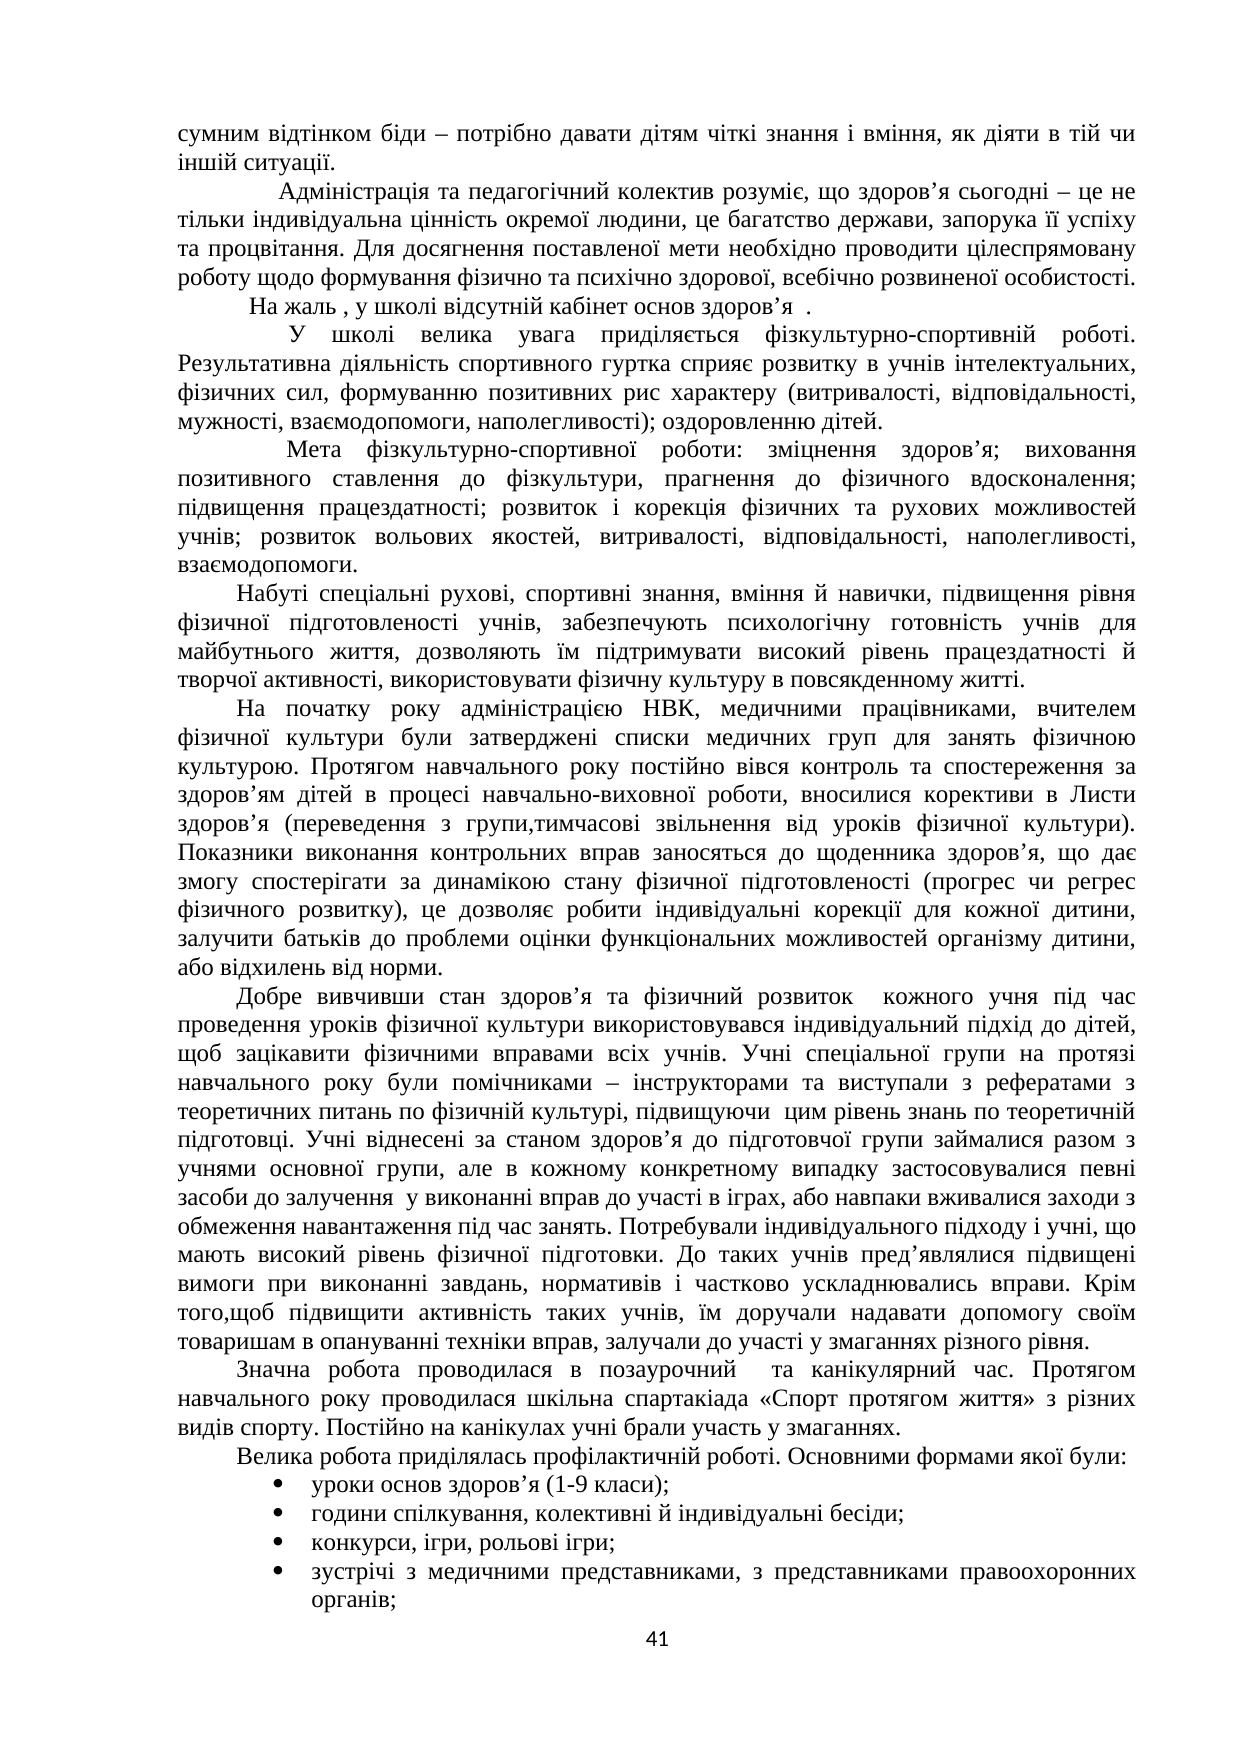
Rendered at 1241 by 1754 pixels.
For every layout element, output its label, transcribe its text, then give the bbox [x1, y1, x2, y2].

text Значна робота проводилася в позаурочний та канікулярний час. Протягом навчального року проводилася шкільна спартакіада «Спорт протягом життя» з різних видів спорту. Постійно на канікулах учні брали участь у змаганнях. [177, 1354, 1137, 1441]
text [177, 118, 1137, 176]
text На жаль , у школі відсутній кабінет основ здоров’я . [177, 291, 1137, 319]
text На початку року адміністрацією НВК, медичними працівниками, вчителем фізичної культури були затверджені списки медичних груп для занять фізичною культурою. Протягом навчального року постійно вівся контроль та спостереження за здоров’ям дітей в процесі навчально-виховної роботи, вносилися корективи в Листи здоров’я (переведення з групи,тимчасові звільнення від уроків фізичної культури). Показники виконання контрольних вправ заносяться до щоденника здоров’я, що дає змогу спостерігати за динамікою стану фізичної підготовленості (прогрес чи регрес фізичного розвитку), це дозволяє робити індивідуальні корекції для кожної дитини, залучити батьків до проблеми оцінки функціональних можливостей організму дитини, або відхилень від норми. [177, 693, 1137, 981]
list уроки основ здоров’я (1-9 класи); [274, 1469, 1137, 1498]
text Адміністрація та педагогічний колектив розуміє, що здоров’я сьогодні – це не тільки індивідуальна цінність окремої людини, це багатство держави, запорука її успіху та процвітання. Для досягнення поставленої мети необхідно проводити цілеспрямовану роботу щодо формування фізично та психічно здорової, всебічно розвиненої особистості. [177, 176, 1137, 291]
list конкурси, ігри, рольові ігри; [274, 1527, 1137, 1556]
text Велика робота приділялась профілактичній роботі. Основними формами якої були: [177, 1441, 1137, 1469]
text Мета фізкультурно-спортивної роботи: зміцнення здоров’я; виховання позитивного ставлення до фізкультури, прагнення до фізичного вдосконалення; підвищення працездатності; розвиток і корекція фізичних та рухових можливостей учнів; розвиток вольових якостей, витривалості, відповідальності, наполегливості, взаємодопомоги. [177, 434, 1137, 578]
text Набуті спеціальні рухові, спортивні знання, вміння й навички, підвищення рівня фізичної підготовленості учнів, забезпечують психологічну готовність учнів для майбутнього життя, дозволяють їм підтримувати високий рівень працездатності й творчої активності, використовувати фізичну культуру в повсякденному житті. [177, 578, 1137, 693]
list зустрічі з медичними представниками, з представниками правоохоронних органів; [274, 1556, 1137, 1613]
text Добре вивчивши стан здоров’я та фізичний розвиток кожного учня під час проведення уроків фізичної культури використовувався індивідуальний підхід до дітей, щоб зацікавити фізичними вправами всіх учнів. Учні спеціальної групи на протязі навчального року були помічниками – інструкторами та виступали з рефератами з теоретичних питань по фізичній культурі, підвищуючи цим рівень знань по теоретичній підготовці. Учні віднесені за станом здоров’я до підготовчої групи займалися разом з учнями основної групи, але в кожному конкретному випадку застосовувалися певні засоби до залучення у виконанні вправ до участі в іграх, або навпаки вживалися заходи з обмеження навантаження під час занять. Потребували індивідуального підходу і учні, що мають високий рівень фізичної підготовки. До таких учнів пред’являлися підвищені вимоги при виконанні завдань, нормативів і частково ускладнювались вправи. Крім того,щоб підвищити активність таких учнів, їм доручали надавати допомогу своїм товаришам в опануванні техніки вправ, залучали до участі у змаганнях різного рівня. [177, 981, 1137, 1354]
list години спілкування, колективні й індивідуальні бесіди; [274, 1498, 1137, 1527]
text У школі велика увага приділяється фізкультурно-спортивній роботі. Результативна діяльність спортивного гуртка сприяє розвитку в учнів інтелектуальних, фізичних сил, формуванню позитивних рис характеру (витривалості, відповідальності, мужності, взаємодопомоги, наполегливості); оздоровленню дітей. [177, 319, 1137, 434]
